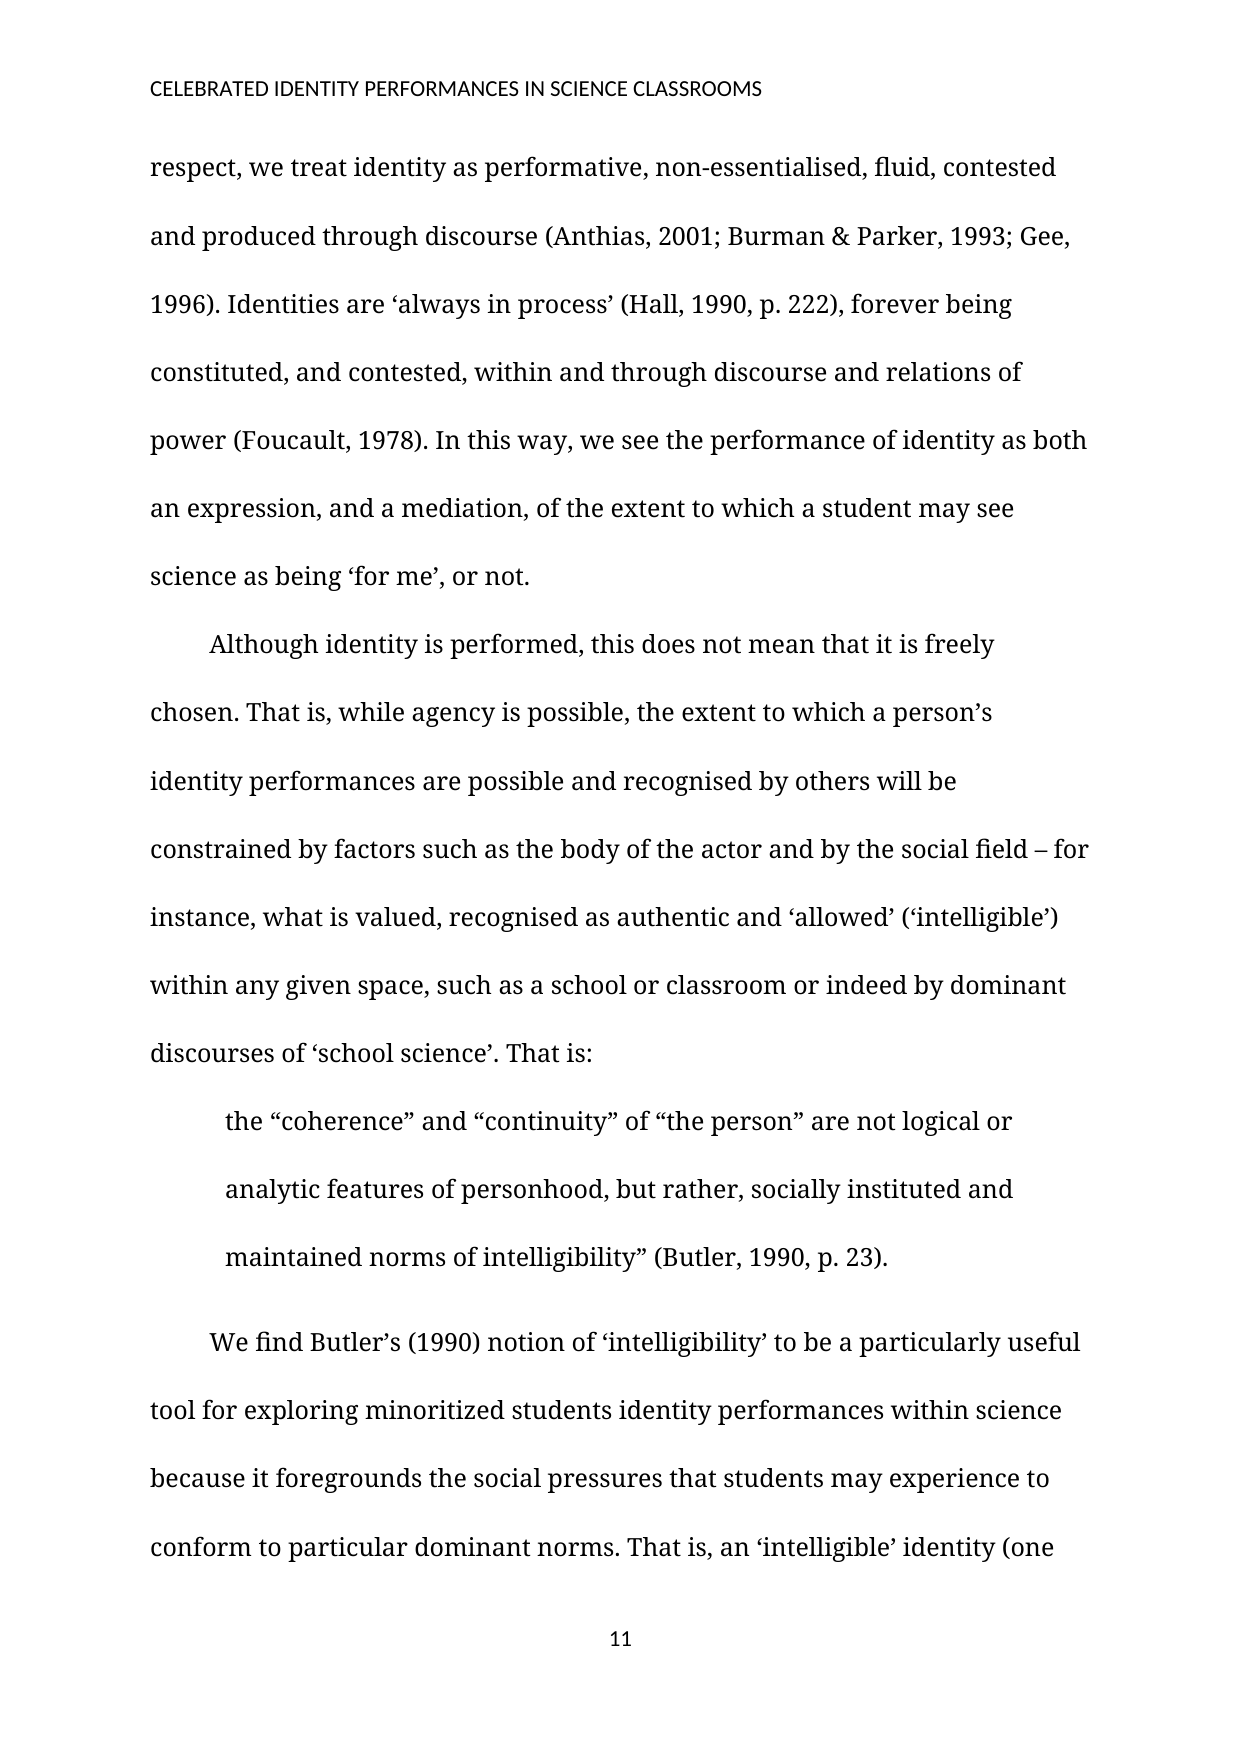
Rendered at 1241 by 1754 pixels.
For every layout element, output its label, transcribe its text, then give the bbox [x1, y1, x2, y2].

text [150, 1325, 1090, 1563]
text Although identity is performed, this does not mean that it is freely chosen. That is, while agency is possible, the extent to which a person’s identity performances are possible and recognised by others will be constrained by factors such as the body of the actor and by the social field – for instance, what is valued, recognised as authentic and ‘allowed’ (‘intelligible’) within any given space, such as a school or classroom or indeed by dominant discourses of ‘school science’. That is: [150, 627, 1090, 1070]
text the “coherence” and “continuity” of “the person” are not logical or analytic features of personhood, but rather, socially instituted and maintained norms of intelligibility” (Butler, 1990, p. 23). [225, 1104, 1090, 1274]
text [150, 150, 1090, 593]
